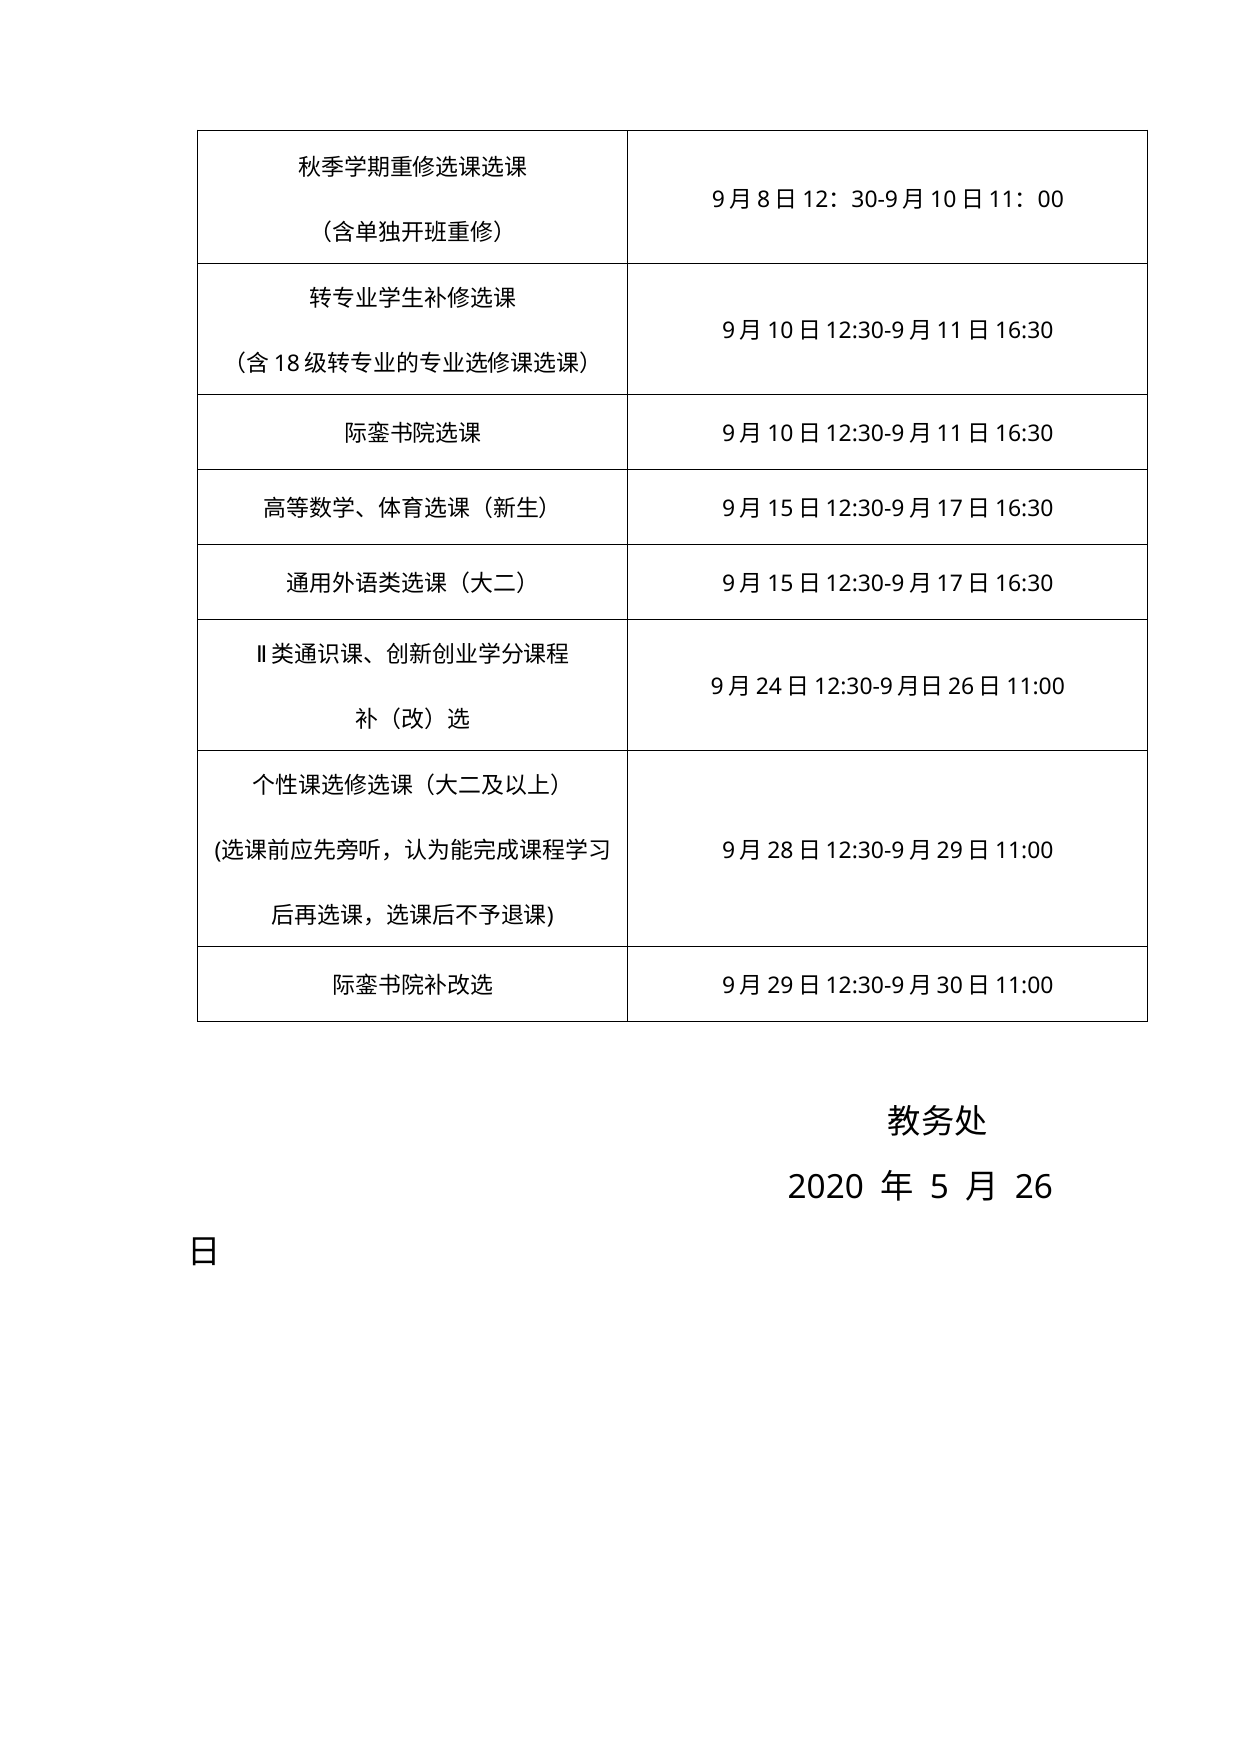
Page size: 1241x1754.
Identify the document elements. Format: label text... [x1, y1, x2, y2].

table_cell 秋季学期重修选课选课 （含单独开班重修） [198, 131, 627, 263]
table_cell 9月10日12:30-9月11日16:30 [628, 395, 1147, 469]
text 教务处 [187, 1087, 1053, 1152]
table_cell 际銮书院选课 [198, 395, 627, 469]
table_cell Ⅱ类通识课、创新创业学分课程 补（改）选 [198, 620, 627, 750]
table_cell 9月10日12:30-9月11日16:30 [628, 264, 1147, 394]
table_cell 9月28日12:30-9月29日11:00 [628, 751, 1147, 946]
table_cell 高等数学、体育选课（新生） [198, 470, 627, 544]
text 2020年5月26日 [187, 1152, 1053, 1282]
table_cell 通用外语类选课（大二） [198, 545, 627, 619]
table_cell 个性课选修选课（大二及以上） (选课前应先旁听，认为能完成课程学习后再选课，选课后不予退课) [198, 751, 627, 946]
table_cell 际銮书院补改选 [198, 947, 627, 1021]
table_cell 9月24日12:30-9月日26日11:00 [628, 620, 1147, 750]
table_cell 9月15日12:30-9月17日16:30 [628, 470, 1147, 544]
table_cell 9月29日12:30-9月30日11:00 [628, 947, 1147, 1021]
table_cell 转专业学生补修选课 （含18级转专业的专业选修课选课） [198, 264, 627, 394]
table_cell 9月8日12：30-9月10日11：00 [628, 131, 1147, 263]
table_cell 9月15日12:30-9月17日16:30 [628, 545, 1147, 619]
